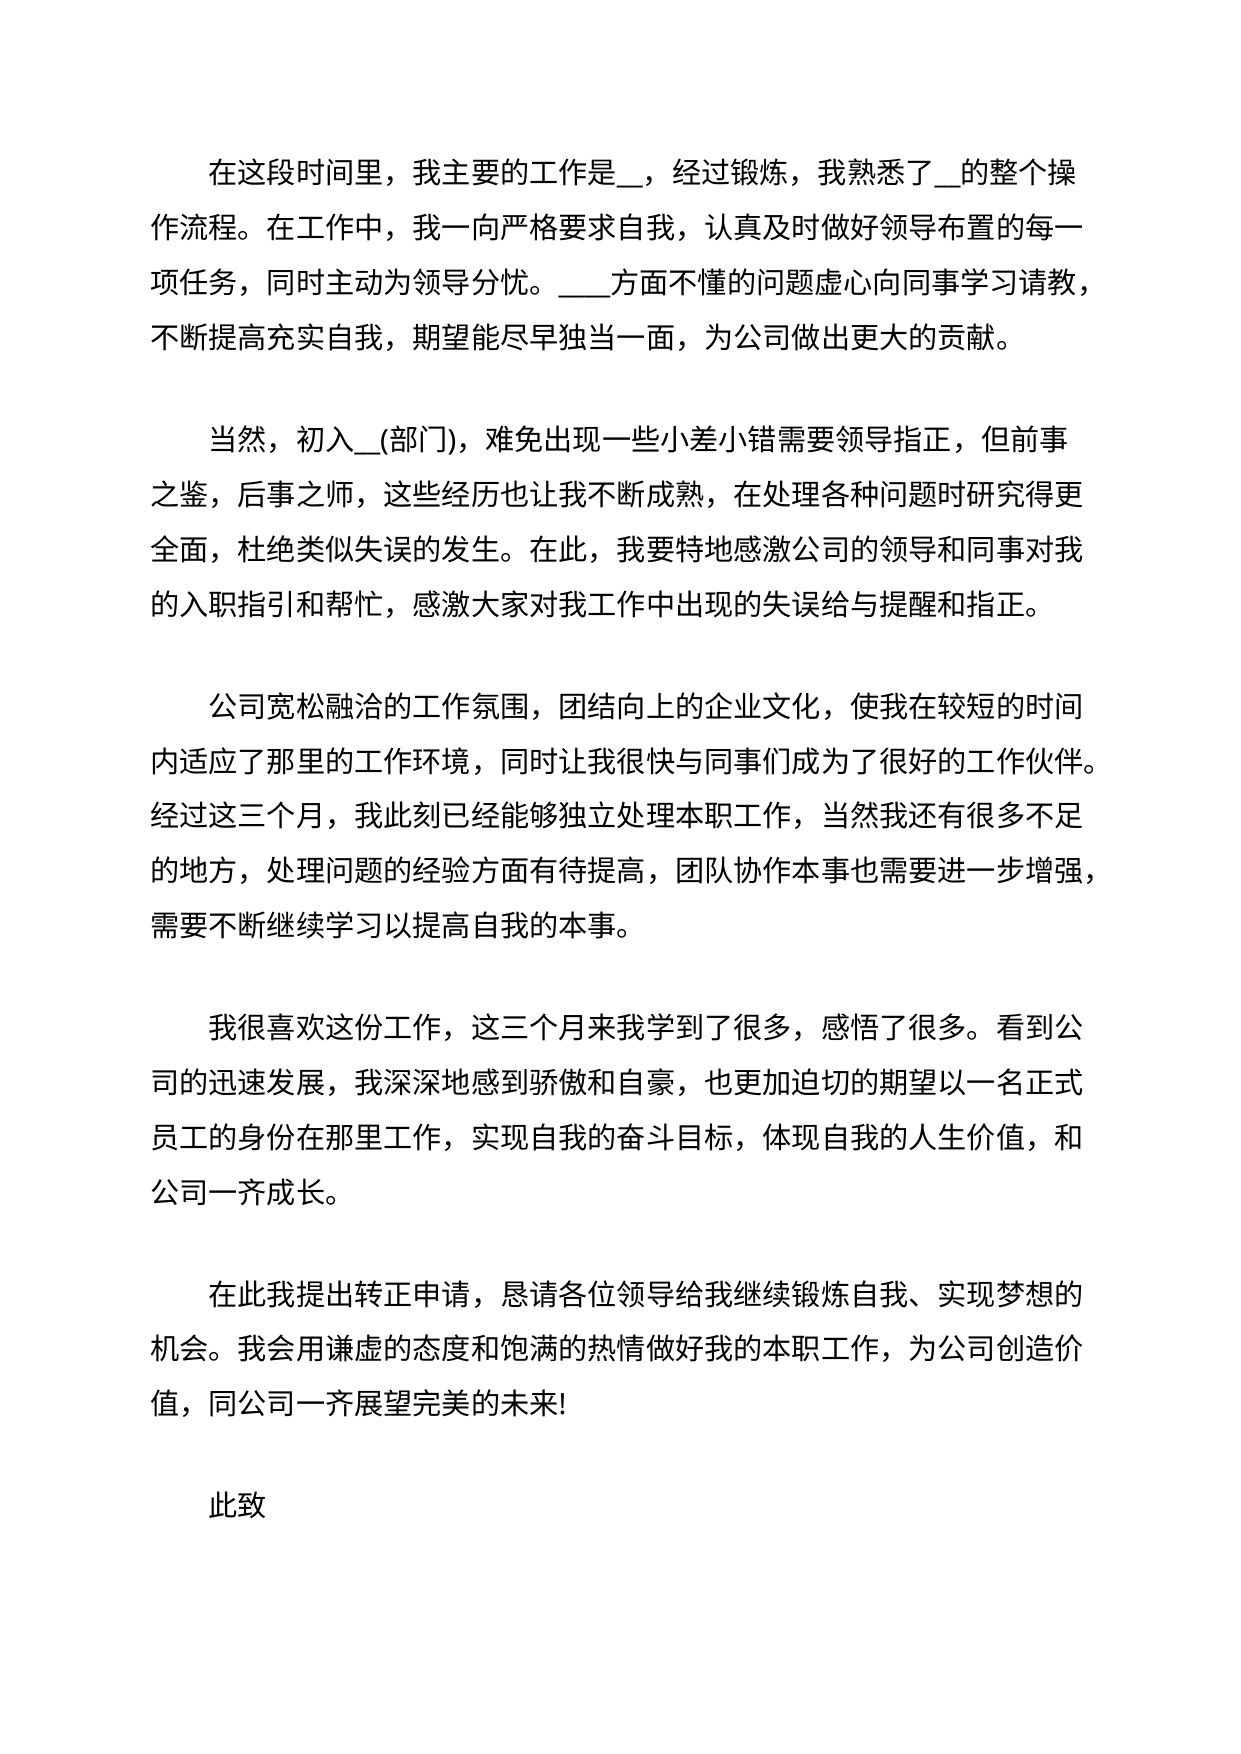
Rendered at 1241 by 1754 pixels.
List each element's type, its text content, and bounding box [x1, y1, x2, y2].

text 在此我提出转正申请，恳请各位领导给我继续锻炼自我、实现梦想的机会。我会用谦虚的态度和饱满的热情做好我的本职工作，为公司创造价值，同公司一齐展望完美的未来! [150, 1271, 1090, 1423]
text 在这段时间里，我主要的工作是__，经过锻炼，我熟悉了__的整个操作流程。在工作中，我一向严格要求自我，认真及时做好领导布置的每一项任务，同时主动为领导分忧。____方面不懂的问题虚心向同事学习请教，不断提高充实自我，期望能尽早独当一面，为公司做出更大的贡献。 [150, 150, 1090, 357]
text 当然，初入__(部门)，难免出现一些小差小错需要领导指正，但前事之鉴，后事之师，这些经历也让我不断成熟，在处理各种问题时研究得更全面，杜绝类似失误的发生。在此，我要特地感激公司的领导和同事对我的入职指引和帮忙，感激大家对我工作中出现的失误给与提醒和指正。 [150, 417, 1090, 624]
text 公司宽松融洽的工作氛围，团结向上的企业文化，使我在较短的时间内适应了那里的工作环境，同时让我很快与同事们成为了很好的工作伙伴。经过这三个月，我此刻已经能够独立处理本职工作，当然我还有很多不足的地方，处理问题的经验方面有待提高，团队协作本事也需要进一步增强，需要不断继续学习以提高自我的本事。 [150, 683, 1090, 945]
text 此致 [150, 1483, 1090, 1525]
text 我很喜欢这份工作，这三个月来我学到了很多，感悟了很多。看到公司的迅速发展，我深深地感到骄傲和自豪，也更加迫切的期望以一名正式员工的身份在那里工作，实现自我的奋斗目标，体现自我的人生价值，和公司一齐成长。 [150, 1004, 1090, 1212]
